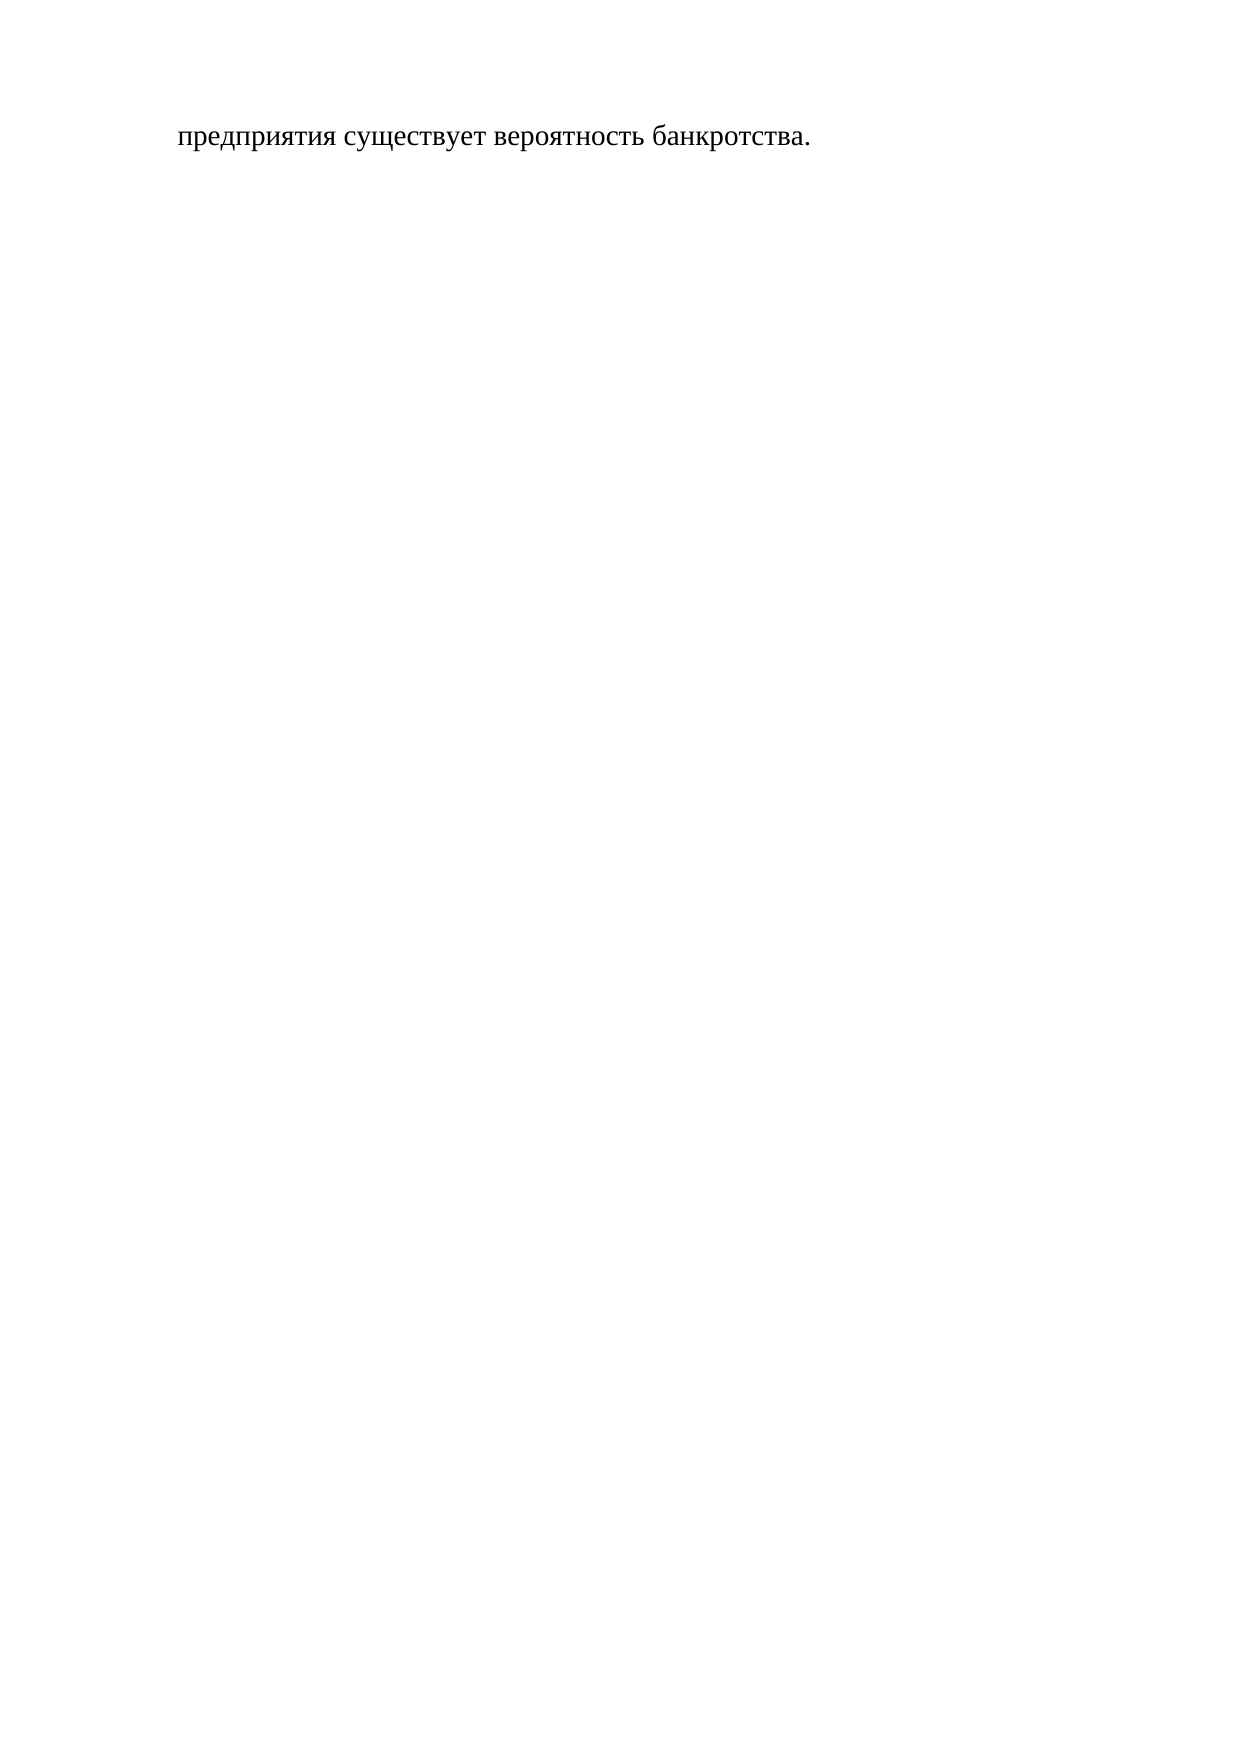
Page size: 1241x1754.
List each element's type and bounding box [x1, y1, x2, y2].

text [177, 118, 1152, 152]
